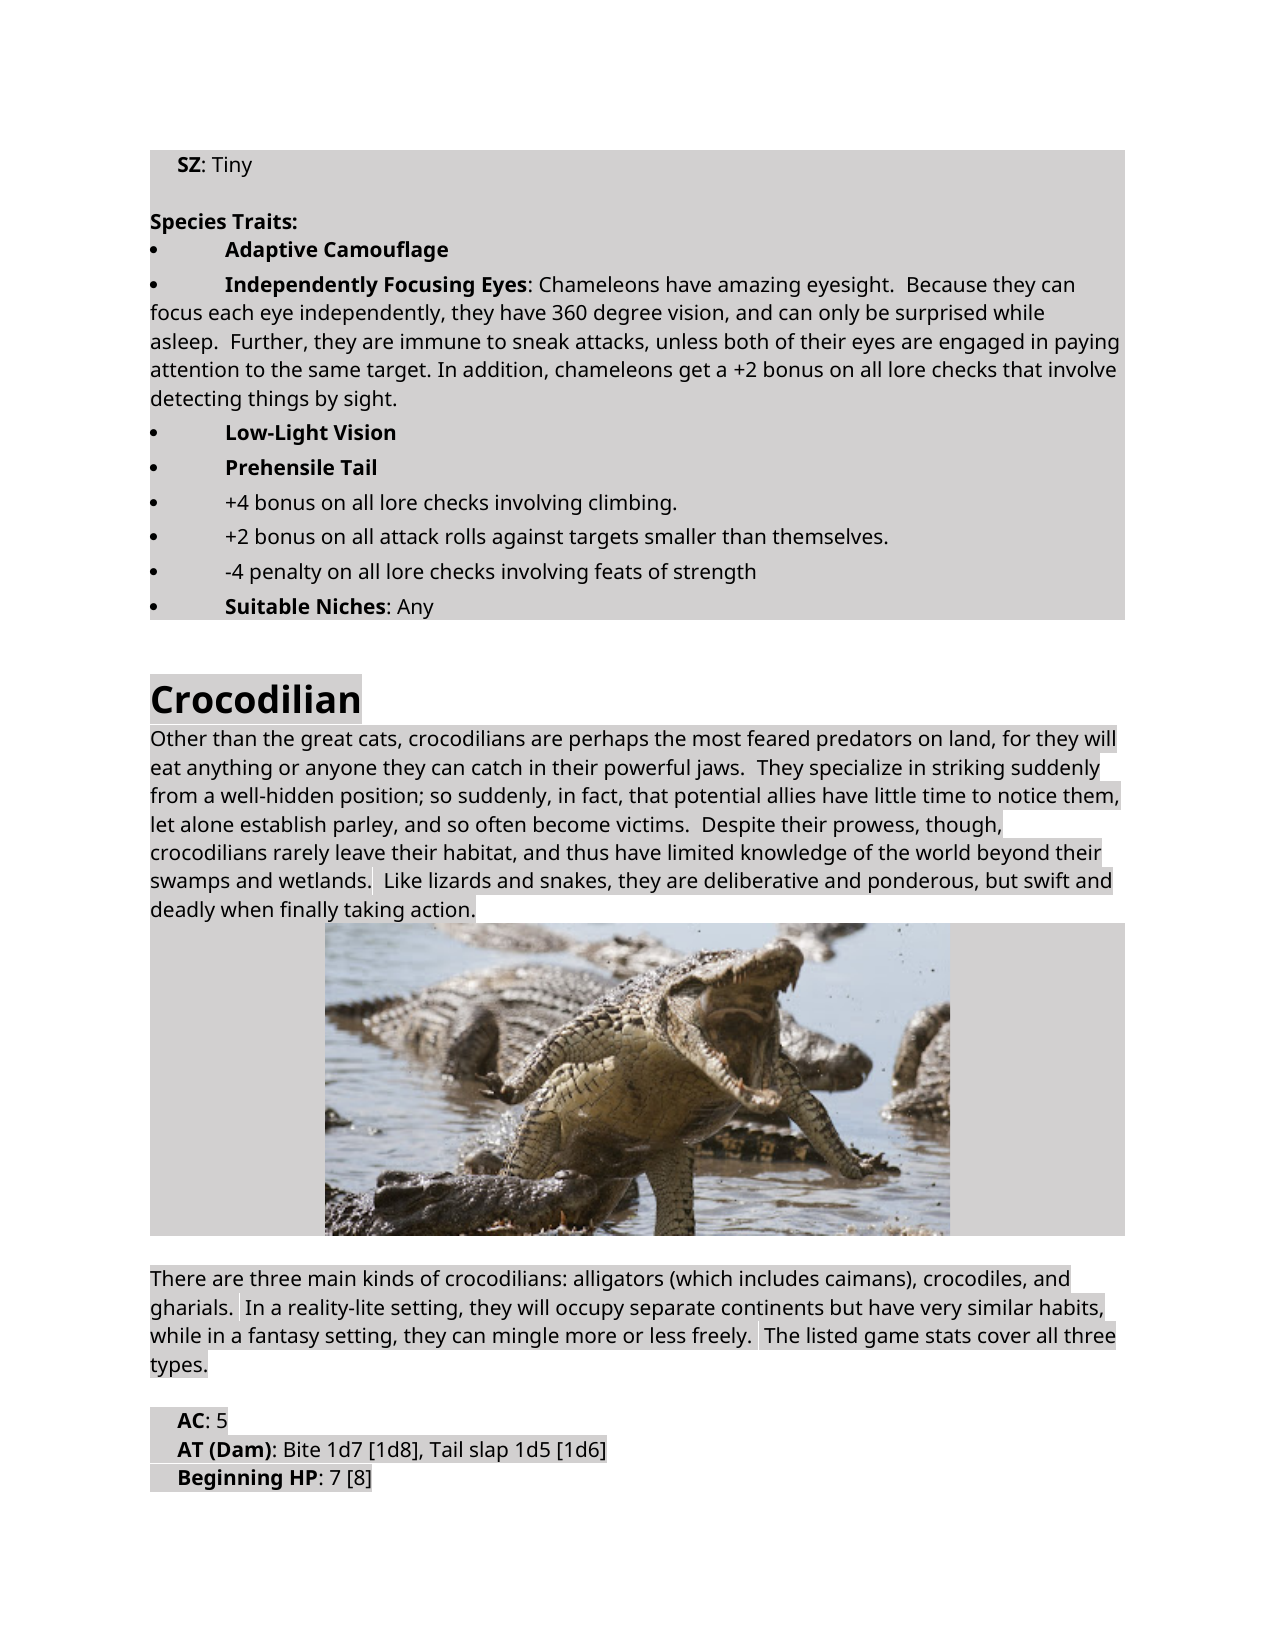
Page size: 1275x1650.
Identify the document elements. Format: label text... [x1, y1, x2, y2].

list Prehensile Tail [150, 453, 1125, 482]
list Suitable Niches: Any [150, 592, 1125, 620]
text Crocodilian Other than the great cats, crocodilians are perhaps the most feared predators on land, for they will eat anything or anyone they can catch in their powerful jaws. They specialize in striking suddenly from a well-hidden position; so suddenly, in fact, that potential allies have little time to notice them, let alone establish parley, and so often become victims. Despite their prowess, though, crocodilians rarely leave their habitat, and thus have limited knowledge of the world beyond their swamps and wetlands. Like lizards and snakes, they are deliberative and ponderous, but swift and deadly when finally taking action. [150, 673, 1125, 923]
list +2 bonus on all attack rolls against targets smaller than themselves. [150, 522, 1125, 551]
list Independently Focusing Eyes: Chameleons have amazing eyesight. Because they can focus each eye independently, they have 360 degree vision, and can only be surprised while asleep. Further, they are immune to sneak attacks, unless both of their eyes are engaged in paying attention to the same target. In addition, chameleons get a +2 bonus on all lore checks that involve detecting things by sight. [150, 270, 1125, 412]
list +4 bonus on all lore checks involving climbing. [150, 488, 1125, 516]
picture [325, 923, 951, 1236]
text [150, 1236, 1125, 1492]
list Adaptive Camouflage [150, 235, 1125, 264]
list Low-Light Vision [150, 418, 1125, 447]
list -4 penalty on all lore checks involving feats of strength [150, 557, 1125, 586]
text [150, 150, 1125, 235]
